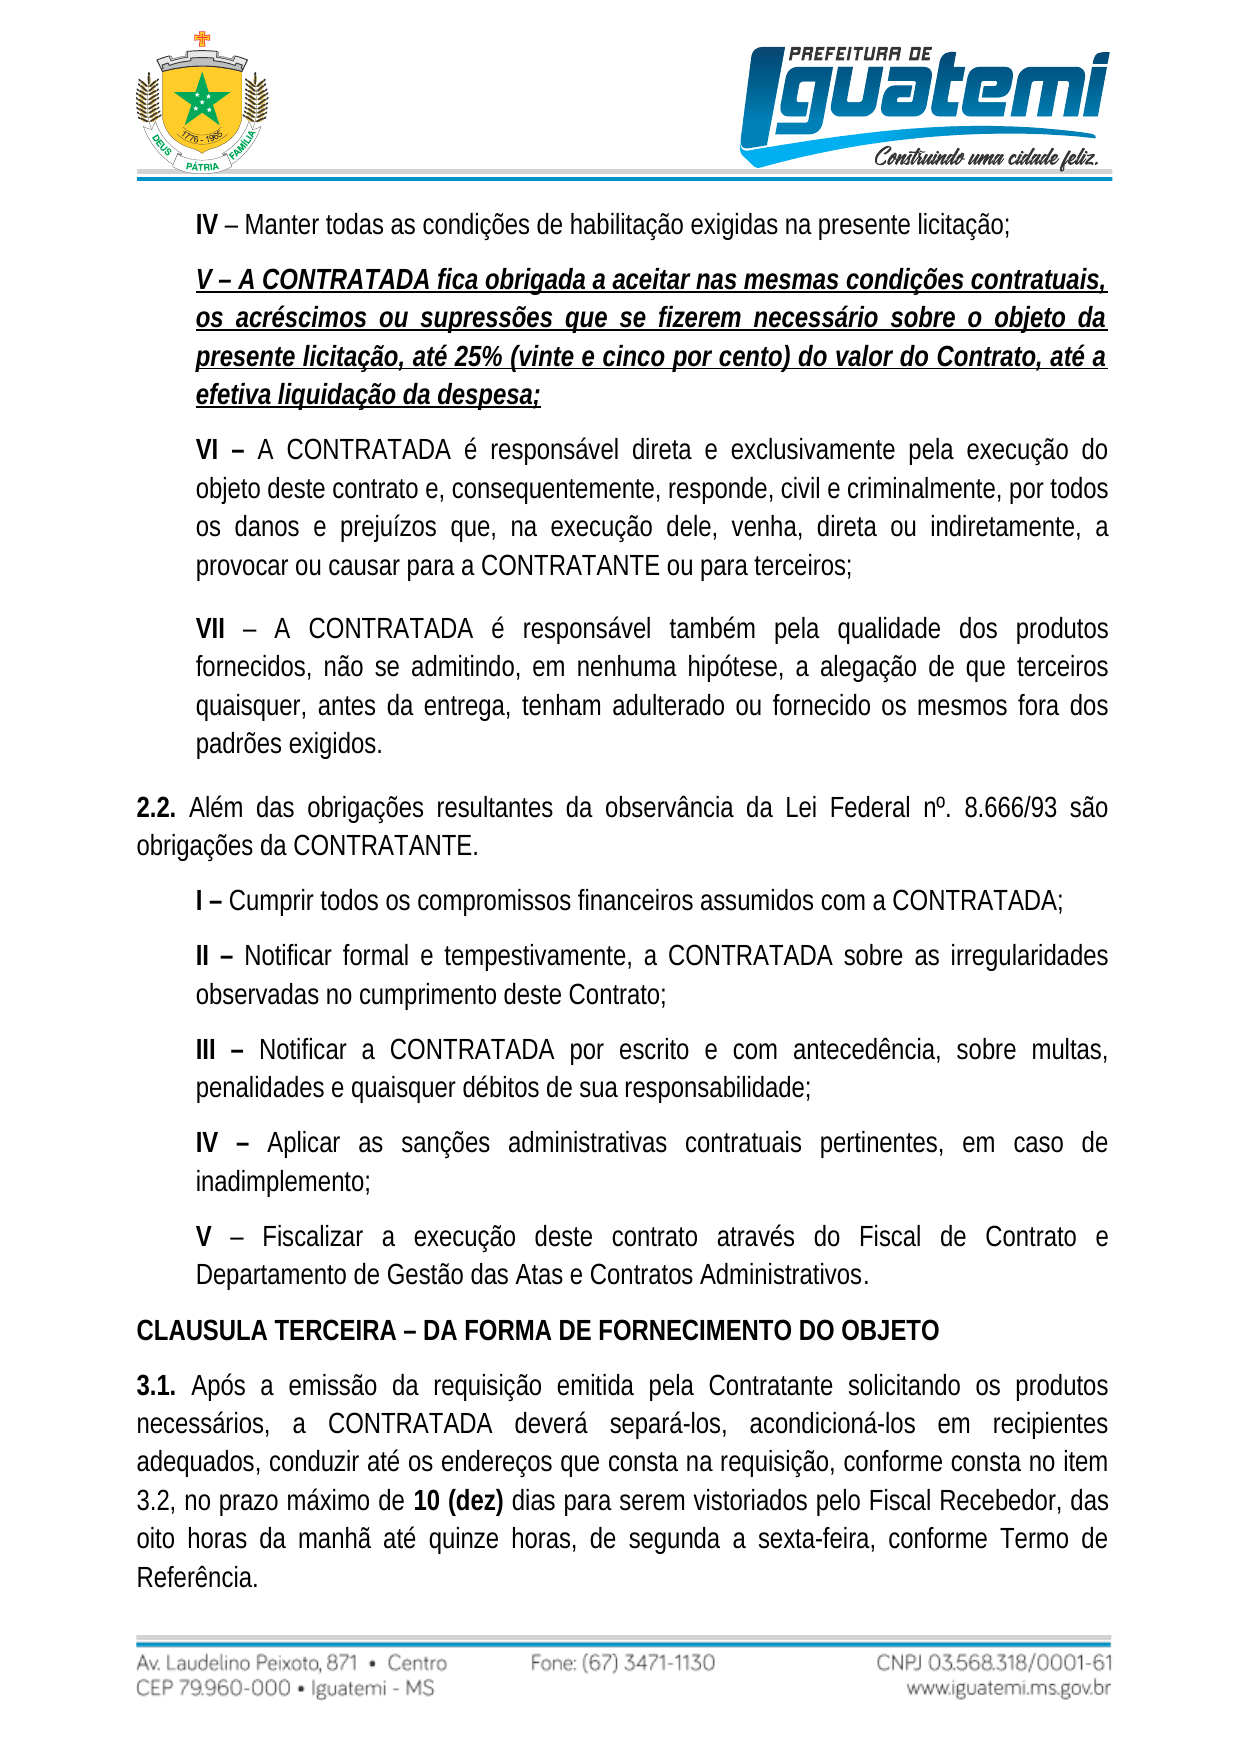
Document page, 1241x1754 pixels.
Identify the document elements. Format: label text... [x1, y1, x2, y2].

text II – Notificar formal e tempestivamente, a CONTRATADA sobre as irregularidades observadas no cumprimento deste Contrato; [196, 938, 1110, 1010]
text 3.1. Após a emissão da requisição emitida pela Contratante solicitando os produtos necessários, a CONTRATADA deverá separá-los, acondicioná-los em recipientes adequados, conduzir até os endereços que consta na requisição, conforme consta no item 3.2, no prazo máximo de 10 (dez) dias para serem vistoriados pelo Fiscal Recebedor, das oito horas da manhã até quinze horas, de segunda a sexta-feira, conforme Termo de Referência. [136, 1368, 1110, 1593]
text 2.2. Além das obrigações resultantes da observância da Lei Federal nº. 8.666/93 são obrigações da CONTRATANTE. [136, 790, 1110, 862]
text IV – Aplicar as sanções administrativas contratuais pertinentes, em caso de inadimplemento; [196, 1126, 1110, 1197]
text I – Cumprir todos os compromissos financeiros assumidos com a CONTRATADA; [196, 883, 1110, 917]
picture [136, 1635, 1113, 1703]
text CLAUSULA TERCEIRA – DA FORMA DE FORNECIMENTO DO OBJETO [136, 1313, 1110, 1346]
text IV – Manter todas as condições de habilitação exigidas na presente licitação; [196, 207, 1110, 240]
text V – A CONTRATADA fica obrigada a aceitar nas mesmas condições contratuais, os acréscimos ou supressões que se fizerem necessário sobre o objeto da presente licitação, até 25% (vinte e cinco por cento) do valor do Contrato, até a efetiva liquidação da despesa; [196, 262, 1110, 411]
text VII – A CONTRATADA é responsável também pela qualidade dos produtos fornecidos, não se admitindo, em nenhuma hipótese, a alegação de que terceiros quaisquer, antes da entrega, tenham adulterado ou fornecido os mesmos fora dos padrões exigidos. [196, 611, 1110, 760]
text V – Fiscalizar a execução deste contrato através do Fiscal de Contrato e Departamento de Gestão das Atas e Contratos Administrativos. [196, 1219, 1110, 1291]
text III – Notificar a CONTRATADA por escrito e com antecedência, sobre multas, penalidades e quaisquer débitos de sua responsabilidade; [196, 1032, 1110, 1104]
text VI – A CONTRATADA é responsável direta e exclusivamente pela execução do objeto deste contrato e, consequentemente, responde, civil e criminalmente, por todos os danos e prejuízos que, na execução dele, venha, direta ou indiretamente, a provocar ou causar para a CONTRATANTE ou para terceiros; [196, 432, 1110, 581]
